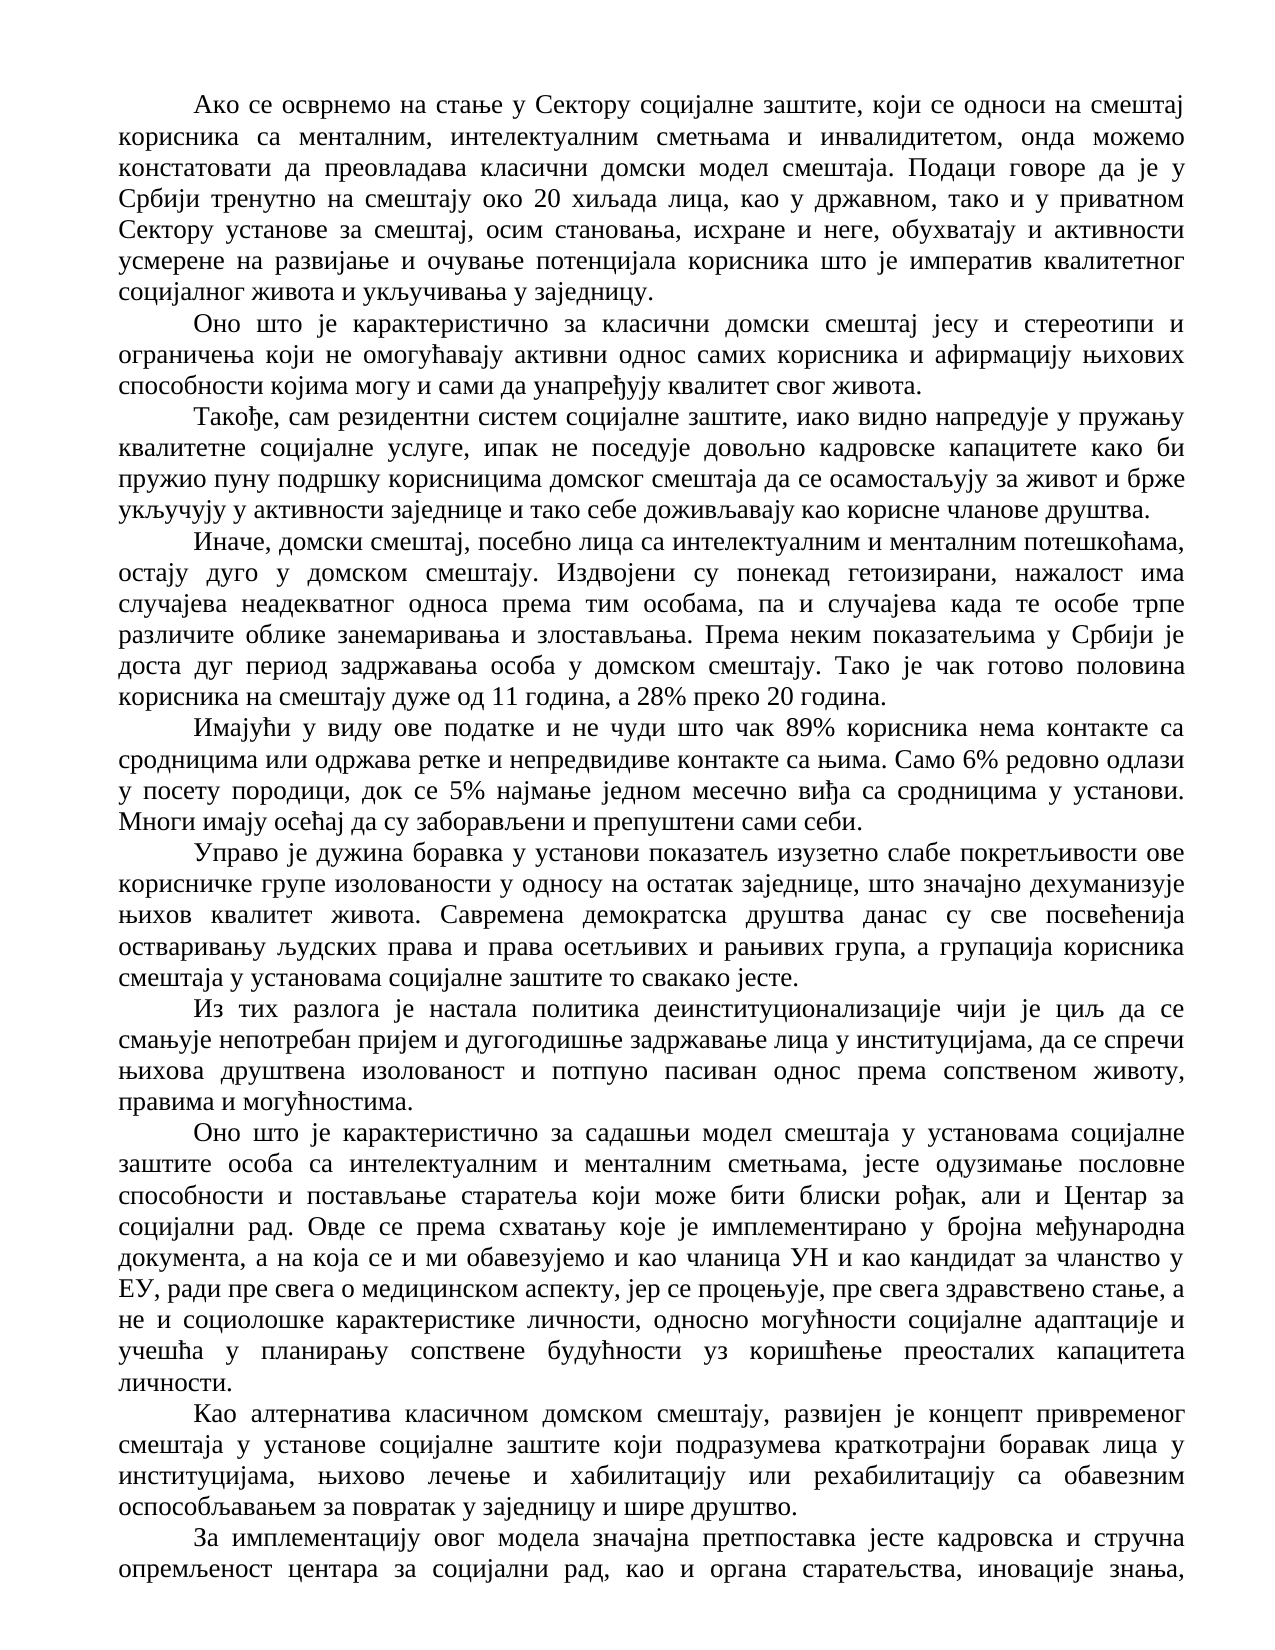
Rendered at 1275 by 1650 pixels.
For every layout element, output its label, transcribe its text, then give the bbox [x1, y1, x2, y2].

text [118, 1521, 1186, 1584]
text Управо је дужина боравка у установи показатељ изузетно слабе покретљивости ове корисничке групе изолованости у односу на остатак заједнице, што значајно дехуманизује њихов квалитет живота. Савремена демократска друштва данас су све посвећенија остваривању људских права и права осетљивих и рањивих група, а групација корисника смештаја у установама социјалне заштите то свакако јесте. [118, 836, 1186, 992]
text Оно што је карактеристично за садашњи модел смештаја у установама социјалне заштите особа са интелектуалним и менталним сметњама, јесте одузимање пословне способности и постављање старатеља који може бити блиски рођак, али и Центар за социјални рад. Овде се према схватању које је имплементирано у бројна међународна документа, а на која се и ми обавезујемо и као чланица УН и као кандидат за чланство у ЕУ, ради пре свега о медицинском аспекту, јер се процењује, пре свега здравствено стање, а не и социолошке карактеристике личности, односно могућности социјалне адаптације и учешћа у планирању сопствене будућности уз коришћење преосталих капацитета личности. [118, 1116, 1186, 1397]
text Имајући у виду ове податке и не чуди што чак 89% корисника нема контакте са сродницима или одржава ретке и непредвидиве контакте са њима. Само 6% редовно одлази у посету породици, док се 5% најмање једном месечно виђа са сродницима у установи. Многи имају осећај да су заборављени и препуштени сами себи. [118, 712, 1186, 836]
text Иначе, домски смештај, посебно лица са интелектуалним и менталним потешкоћама, остају дуго у домском смештају. Издвојени су понекад гетоизирани, нажалост има случајева неадекватног односа према тим особама, па и случајева када те особе трпе различите облике занемаривања и злостављања. Према неким показатељима у Србији је доста дуг период задржавања особа у домском смештају. Тако је чак готово половина корисника на смештају дуже од 11 година, а 28% преко 20 година. [118, 525, 1186, 712]
text Из тих разлога је настала политика деинституционализације чији је циљ да се смањује непотребан пријем и дугогодишње задржавање лица у институцијама, да се спречи њихова друштвена изолованост и потпуно пасиван однос према сопственом животу, правима и могућностима. [118, 992, 1186, 1116]
text Оно што је карактеристично за класични домски смештај јесу и стереотипи и ограничења који не омогућавају активни однос самих корисника и афирмацију њихових способности којима могу и сами да унапређују квалитет свог живота. [118, 307, 1186, 400]
text Ако се осврнемо на стање у Сектору социјалне заштите, који се односи на смештај корисника са менталним, интелектуалним сметњама и инвалидитетом, онда можемо констатовати да преовладава класични домски модел смештаја. Подаци говоре да је у Србији тренутно на смештају око 20 хиљада лица, као у државном, тако и у приватном Сектору установе за смештај, осим становања, исхране и неге, обухватају и активности усмерене на развијање и очување потенцијала корисника што је императив квалитетног социјалног живота и укључивања у заједницу. [118, 89, 1186, 307]
text Као алтернатива класичном домском смештају, развијен је концепт привременог смештаја у установе социјалне заштите који подразумева краткотрајни боравак лица у институцијама, њихово лечење и хабилитацију или рехабилитацију са обавезним оспособљавањем за повратак у заједницу и шире друштво. [118, 1397, 1186, 1521]
text Такође, сам резидентни систем социјалне заштите, иако видно напредује у пружању квалитетне социјалне услуге, ипак не поседује довољно кадровске капацитете како би пружио пуну подршку корисницима домског смештаја да се осамостаљују за живот и брже укључују у активности заједнице и тако себе доживљавају као корисне чланове друштва. [118, 400, 1186, 525]
